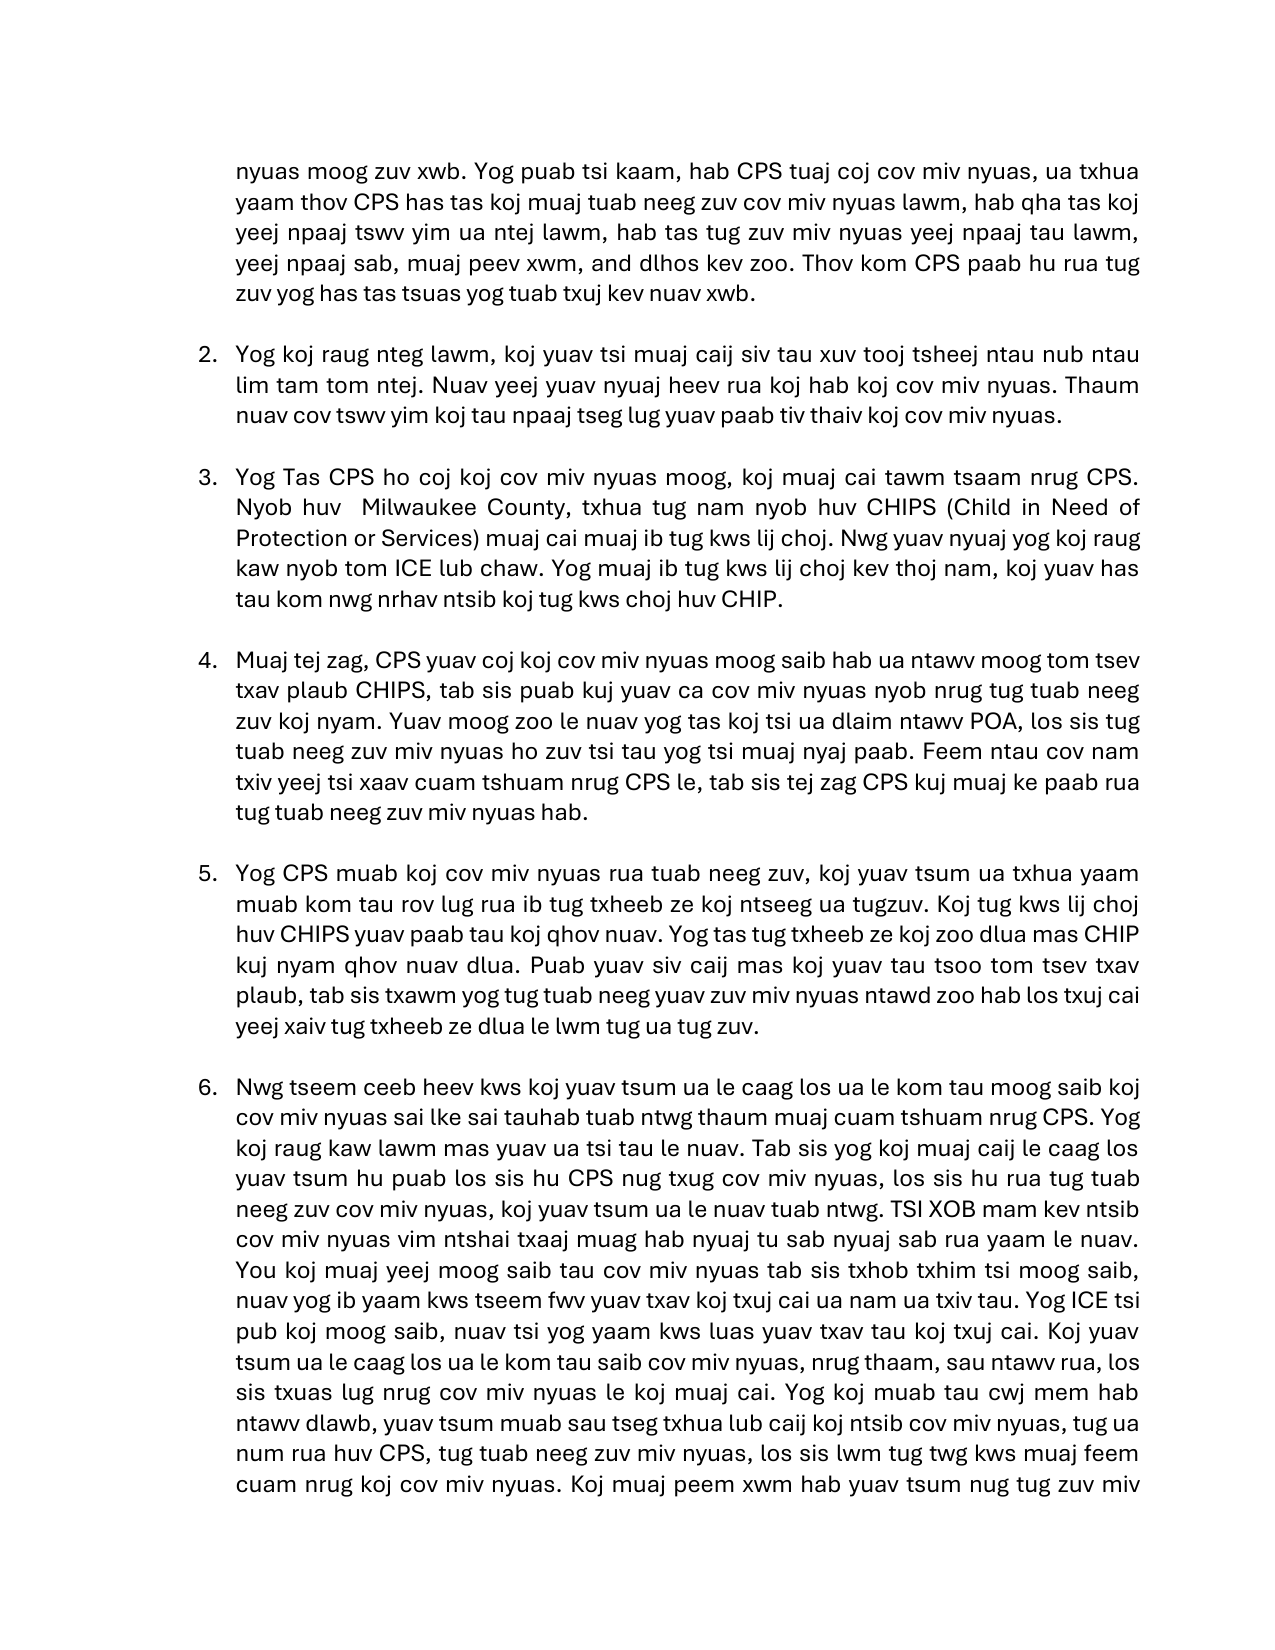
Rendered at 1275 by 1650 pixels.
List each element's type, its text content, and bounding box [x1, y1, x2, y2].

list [198, 156, 1142, 309]
list Yog Tas CPS ho coj koj cov miv nyuas moog, koj muaj cai tawm tsaam nrug CPS. Nyob huv Milwaukee County, txhua tug nam nyob huv CHIPS (Child in Need of Protection or Services) muaj cai muaj ib tug kws lij choj. Nwg yuav nyuaj yog koj raug kaw nyob tom ICE lub chaw. Yog muaj ib tug kws lij choj kev thoj nam, koj yuav has tau kom nwg nrhav ntsib koj tug kws choj huv CHIP. [198, 461, 1142, 614]
list Muaj tej zag, CPS yuav coj koj cov miv nyuas moog saib hab ua ntawv moog tom tsev txav plaub CHIPS, tab sis puab kuj yuav ca cov miv nyuas nyob nrug tug tuab neeg zuv koj nyam. Yuav moog zoo le nuav yog tas koj tsi ua dlaim ntawv POA, los sis tug tuab neeg zuv miv nyuas ho zuv tsi tau yog tsi muaj nyaj paab. Feem ntau cov nam txiv yeej tsi xaav cuam tshuam nrug CPS le, tab sis tej zag CPS kuj muaj ke paab rua tug tuab neeg zuv miv nyuas hab. [198, 644, 1142, 828]
list Yog koj raug nteg lawm, koj yuav tsi muaj caij siv tau xuv tooj tsheej ntau nub ntau lim tam tom ntej. Nuav yeej yuav nyuaj heev rua koj hab koj cov miv nyuas. Thaum nuav cov tswv yim koj tau npaaj tseg lug yuav paab tiv thaiv koj cov miv nyuas. [198, 339, 1142, 431]
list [198, 1072, 1142, 1499]
list Yog CPS muab koj cov miv nyuas rua tuab neeg zuv, koj yuav tsum ua txhua yaam muab kom tau rov lug rua ib tug txheeb ze koj ntseeg ua tugzuv. Koj tug kws lij choj huv CHIPS yuav paab tau koj qhov nuav. Yog tas tug txheeb ze koj zoo dlua mas CHIP kuj nyam qhov nuav dlua. Puab yuav siv caij mas koj yuav tau tsoo tom tsev txav plaub, tab sis txawm yog tug tuab neeg yuav zuv miv nyuas ntawd zoo hab los txuj cai yeej xaiv tug txheeb ze dlua le lwm tug ua tug zuv. [198, 858, 1142, 1041]
